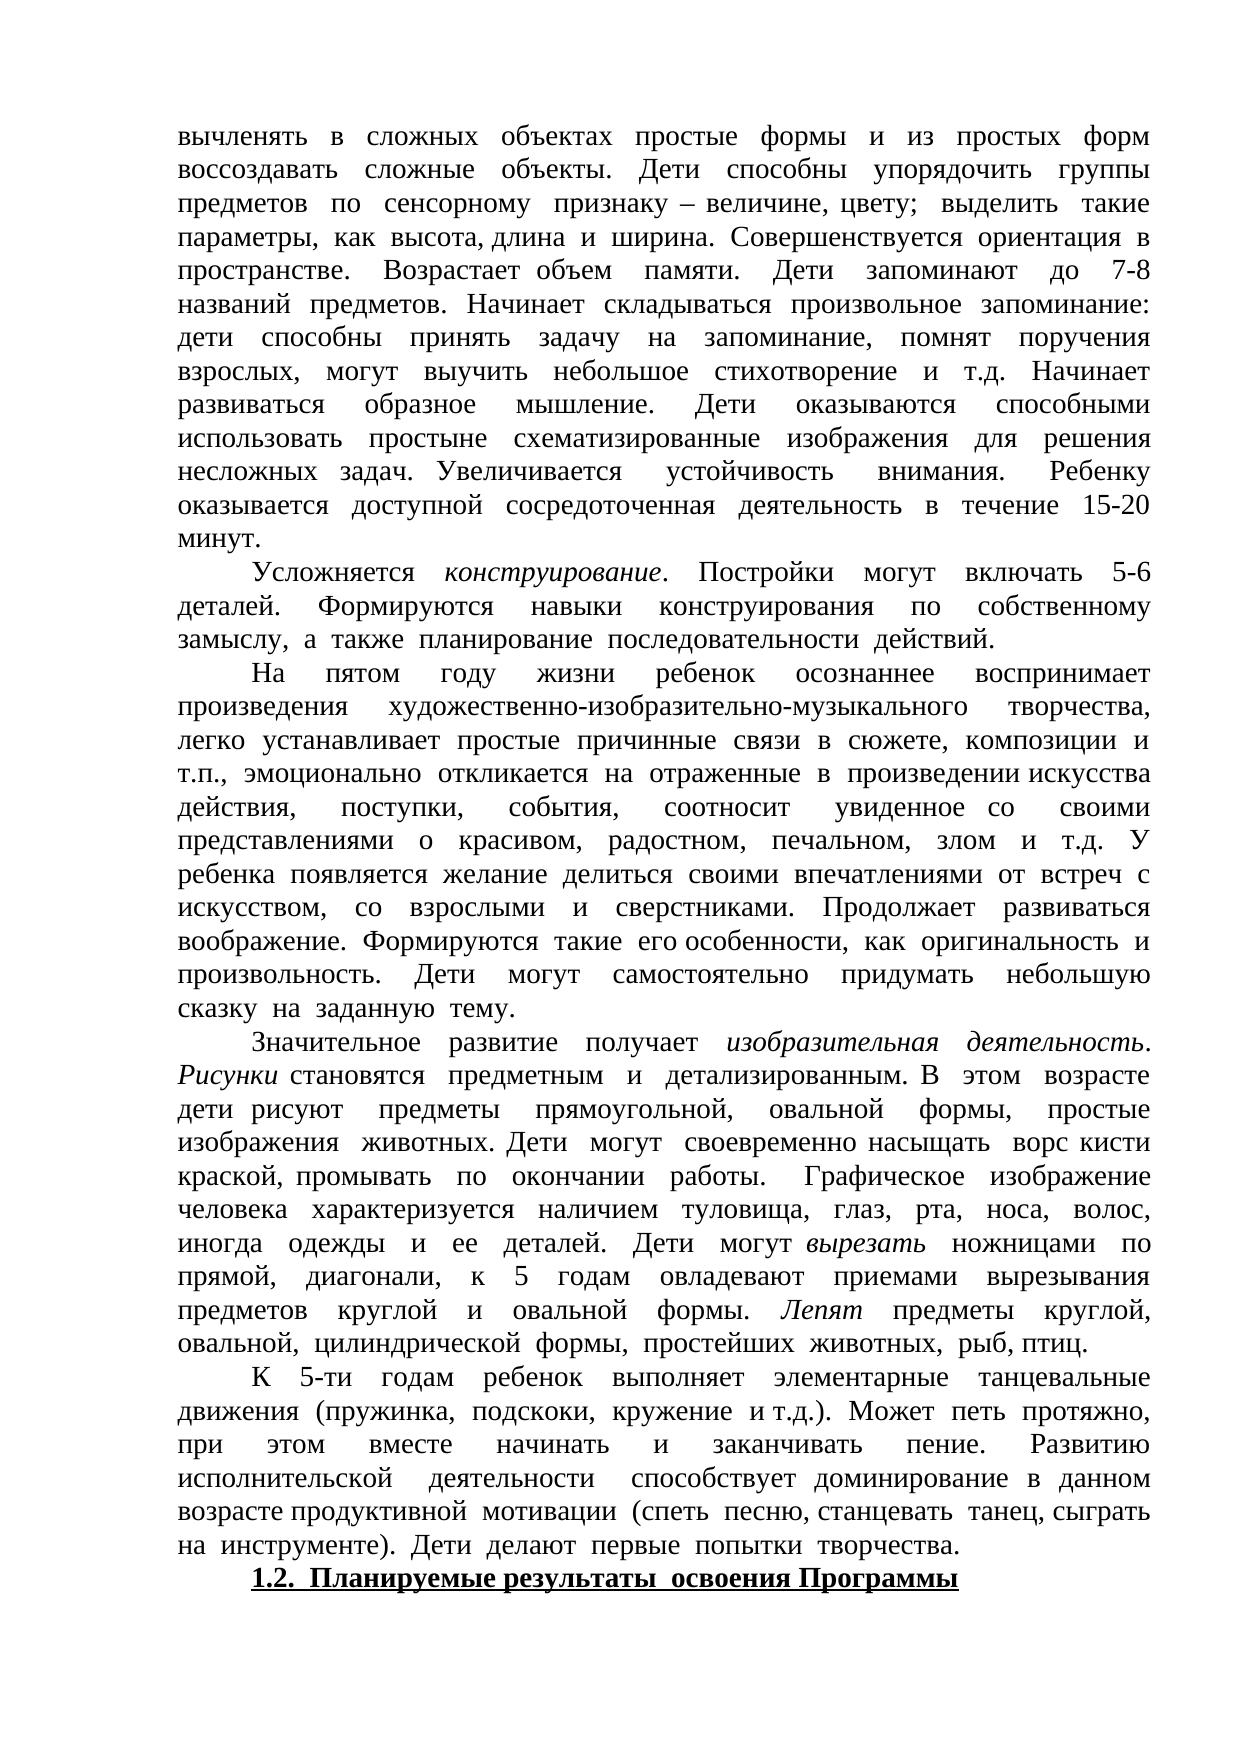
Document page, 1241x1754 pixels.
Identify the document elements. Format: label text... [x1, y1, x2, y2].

text 1.2. Планируемые результаты освоения Программы [177, 1560, 1152, 1594]
text Значительное развитие получает изобразительная деятельность. Рисунки становятся предметным и детализированным. В этом возрасте дети рисуют предметы прямоугольной, овальной формы, простые изображения животных. Дети могут своевременно насыщать ворс кисти краской, промывать по окончании работы. Графическое изображение человека характеризуется наличием туловища, глаз, рта, носа, волос, иногда одежды и ее деталей. Дети могут вырезать ножницами по прямой, диагонали, к 5 годам овладевают приемами вырезывания предметов круглой и овальной формы. Лепят предметы круглой, овальной, цилиндрической формы, простейших животных, рыб, птиц. [177, 1024, 1152, 1359]
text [177, 118, 1152, 554]
text К 5-ти годам ребенок выполняет элементарные танцевальные движения (пружинка, подскоки, кружение и т.д.). Может петь протяжно, при этом вместе начинать и заканчивать пение. Развитию исполнительской деятельности способствует доминирование в данном возрасте продуктивной мотивации (спеть песню, станцевать танец, сыграть на инструменте). Дети делают первые попытки творчества. [177, 1359, 1152, 1560]
text На пятом году жизни ребенок осознаннее воспринимает произведения художественно-изобразительно-музыкального творчества, легко устанавливает простые причинные связи в сюжете, композиции и т.п., эмоционально откликается на отраженные в произведении искусства действия, поступки, события, соотносит увиденное со своими представлениями о красивом, радостном, печальном, злом и т.д. У ребенка появляется желание делиться своими впечатлениями от встреч с искусством, со взрослыми и сверстниками. Продолжает развиваться воображение. Формируются такие его особенности, как оригинальность и произвольность. Дети могут самостоятельно придумать небольшую сказку на заданную тему. [177, 655, 1152, 1024]
text Усложняется конструирование. Постройки могут включать 5-6 деталей. Формируются навыки конструирования по собственному замыслу, а также планирование последовательности действий. [177, 554, 1152, 655]
